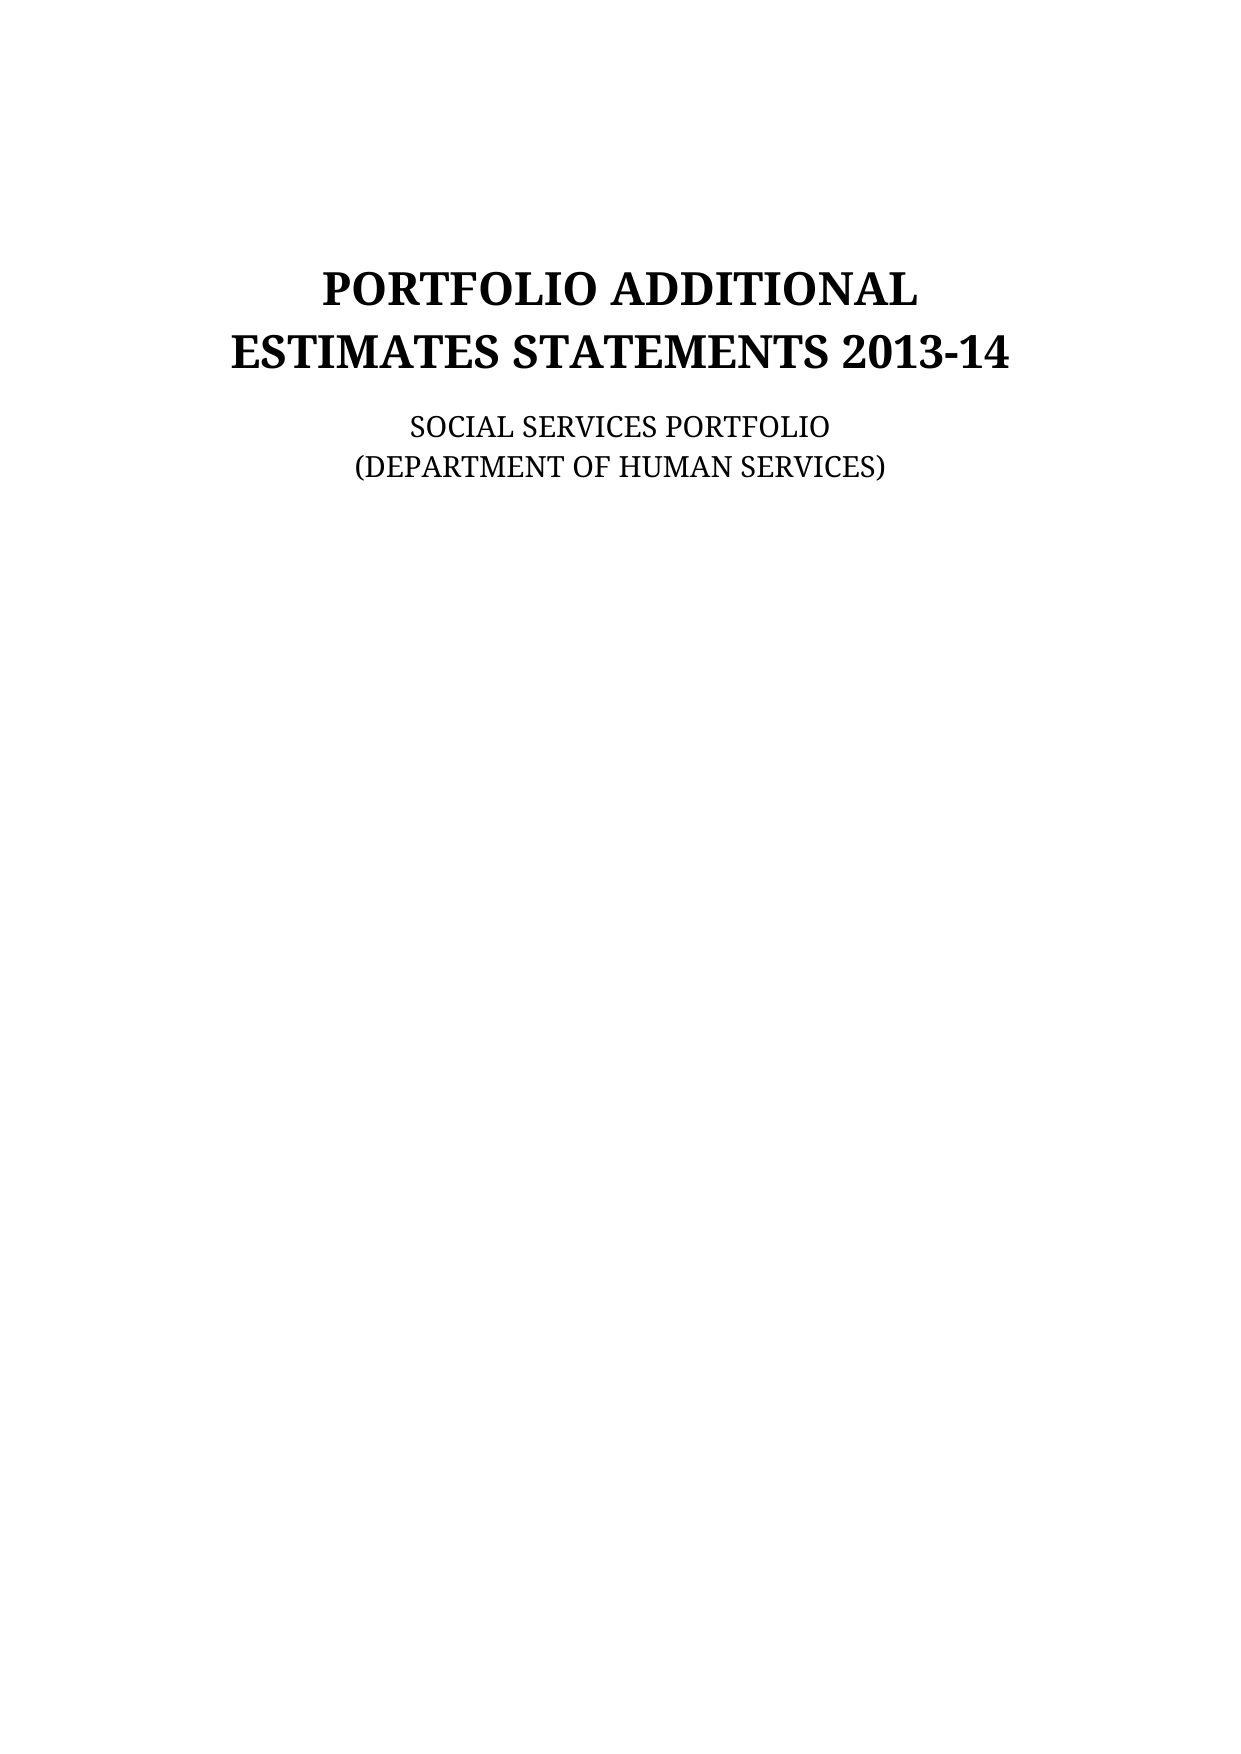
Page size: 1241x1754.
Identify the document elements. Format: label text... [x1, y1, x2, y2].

subtitle PORTFOLIO additional [218, 257, 1022, 319]
subtitle (DEPARTMENT OF HUMAN SERVICES) [218, 446, 1022, 486]
subtitle SOCIAL SERVICES PORTFOLIO [218, 407, 1022, 446]
subtitle ESTIMATES STATEMENTS 2013-14 [218, 319, 1022, 382]
